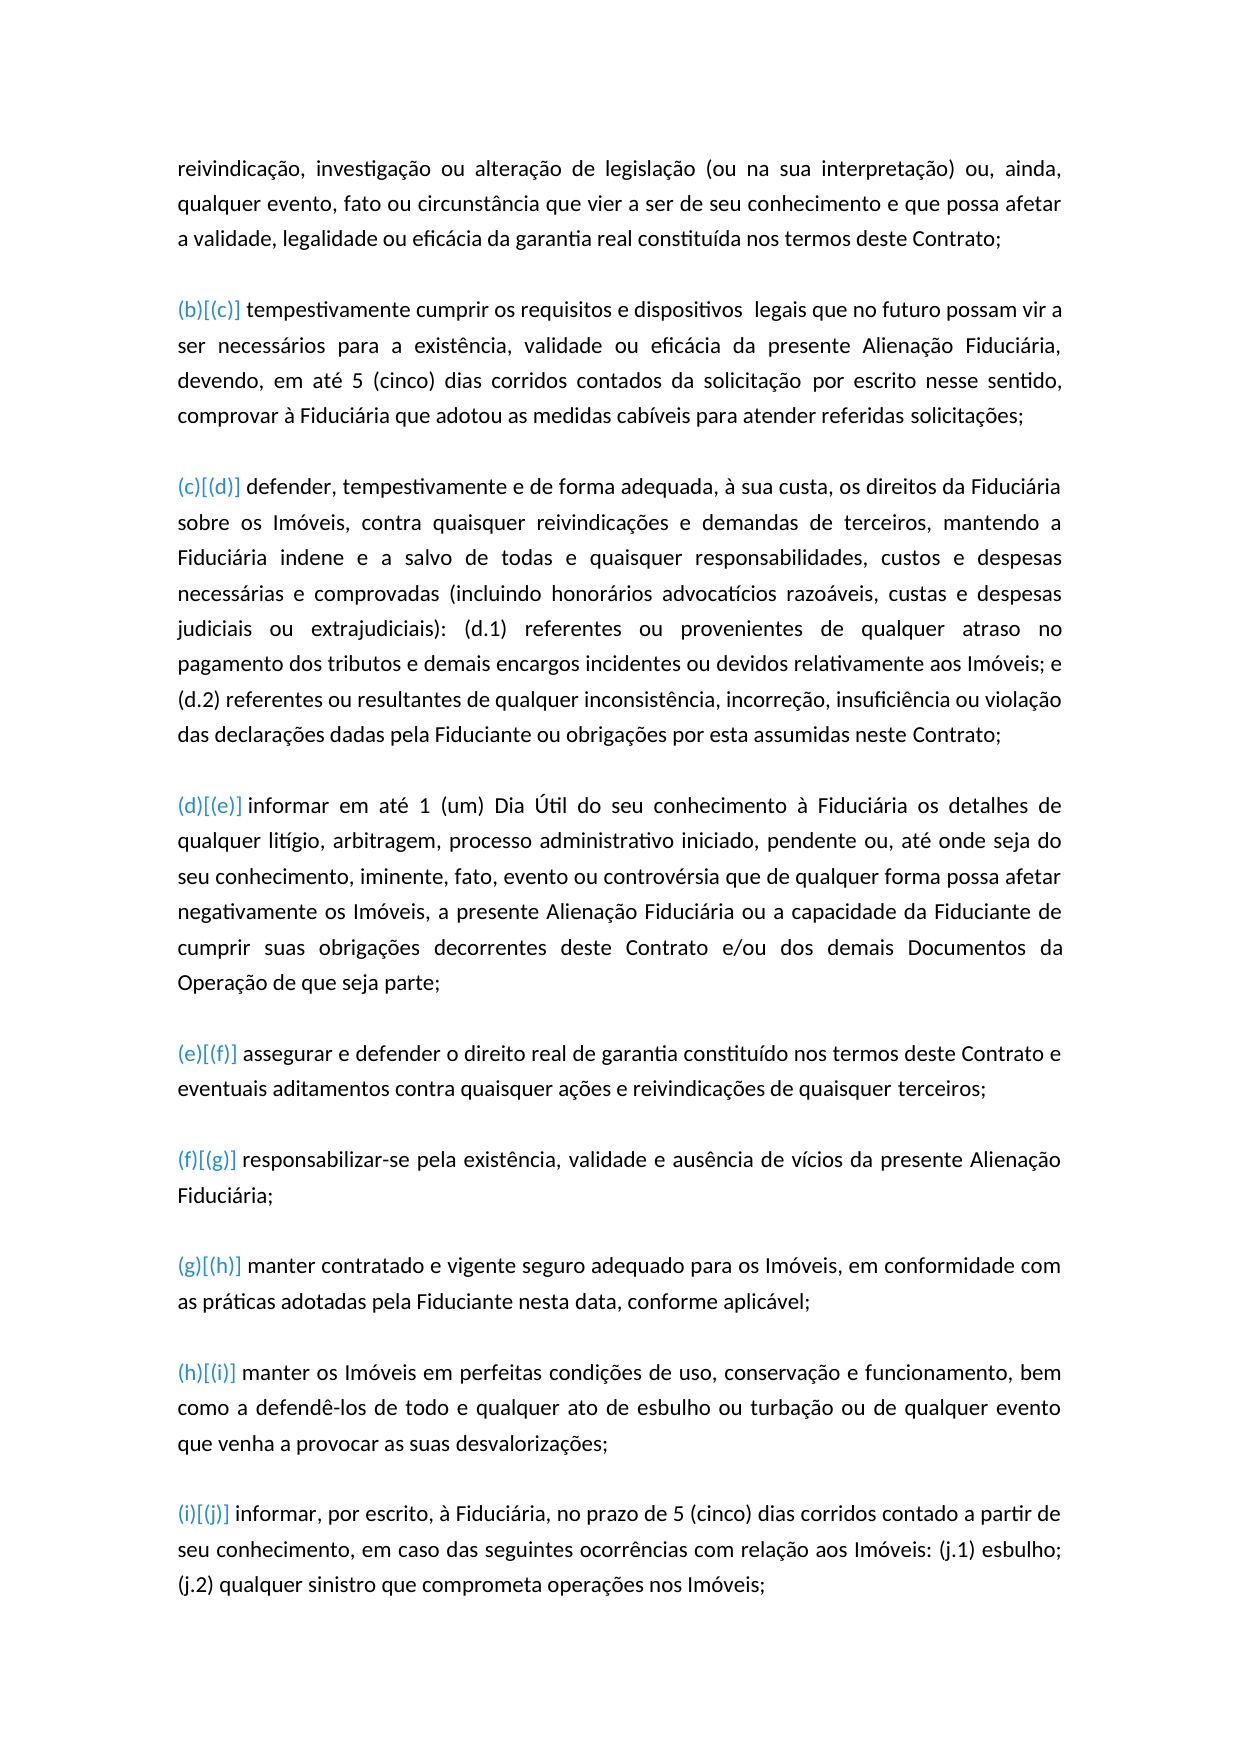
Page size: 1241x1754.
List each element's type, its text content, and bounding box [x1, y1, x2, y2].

list informar, por escrito, à Fiduciária, no prazo de 5 (cinco) dias corridos contado a partir de seu conhecimento, em caso das seguintes ocorrências com relação aos Imóveis: (j.1) esbulho; (j.2) qualquer sinistro que comprometa operações nos Imóveis; [177, 1493, 1063, 1600]
list manter os Imóveis em perfeitas condições de uso, conservação e funcionamento, bem como a defendê-los de todo e qualquer ato de esbulho ou turbação ou de qualquer evento que venha a provocar as suas desvalorizações; [177, 1352, 1063, 1458]
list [177, 148, 1063, 254]
list informar em até 1 (um) Dia Útil do seu conhecimento à Fiduciária os detalhes de qualquer litígio, arbitragem, processo administrativo iniciado, pendente ou, até onde seja do seu conhecimento, iminente, fato, evento ou controvérsia que de qualquer forma possa afetar negativamente os Imóveis, a presente Alienação Fiduciária ou a capacidade da Fiduciante de cumprir suas obrigações decorrentes deste Contrato e/ou dos demais Documentos da Operação de que seja parte; [177, 785, 1063, 998]
list defender, tempestivamente e de forma adequada, à sua custa, os direitos da Fiduciária sobre os Imóveis, contra quaisquer reivindicações e demandas de terceiros, mantendo a Fiduciária indene e a salvo de todas e quaisquer responsabilidades, custos e despesas necessárias e comprovadas (incluindo honorários advocatícios razoáveis, custas e despesas judiciais ou extrajudiciais): (d.1) referentes ou provenientes de qualquer atraso no pagamento dos tributos e demais encargos incidentes ou devidos relativamente aos Imóveis; e (d.2) referentes ou resultantes de qualquer inconsistência, incorreção, insuficiência ou violação das declarações dadas pela Fiduciante ou obrigações por esta assumidas neste Contrato; [177, 466, 1063, 750]
list responsabilizar-se pela existência, validade e ausência de vícios da presente Alienação Fiduciária; [177, 1139, 1063, 1210]
list assegurar e defender o direito real de garantia constituído nos termos deste Contrato e eventuais aditamentos contra quaisquer ações e reivindicações de quaisquer terceiros; [177, 1033, 1063, 1104]
list manter contratado e vigente seguro adequado para os Imóveis, em conformidade com as práticas adotadas pela Fiduciante nesta data, conforme aplicável; [177, 1246, 1063, 1316]
list tempestivamente cumprir os requisitos e dispositivos legais que no futuro possam vir a ser necessários para a existência, validade ou eficácia da presente Alienação Fiduciária, devendo, em até 5 (cinco) dias corridos contados da solicitação por escrito nesse sentido, comprovar à Fiduciária que adotou as medidas cabíveis para atender referidas solicitações; [177, 289, 1063, 431]
